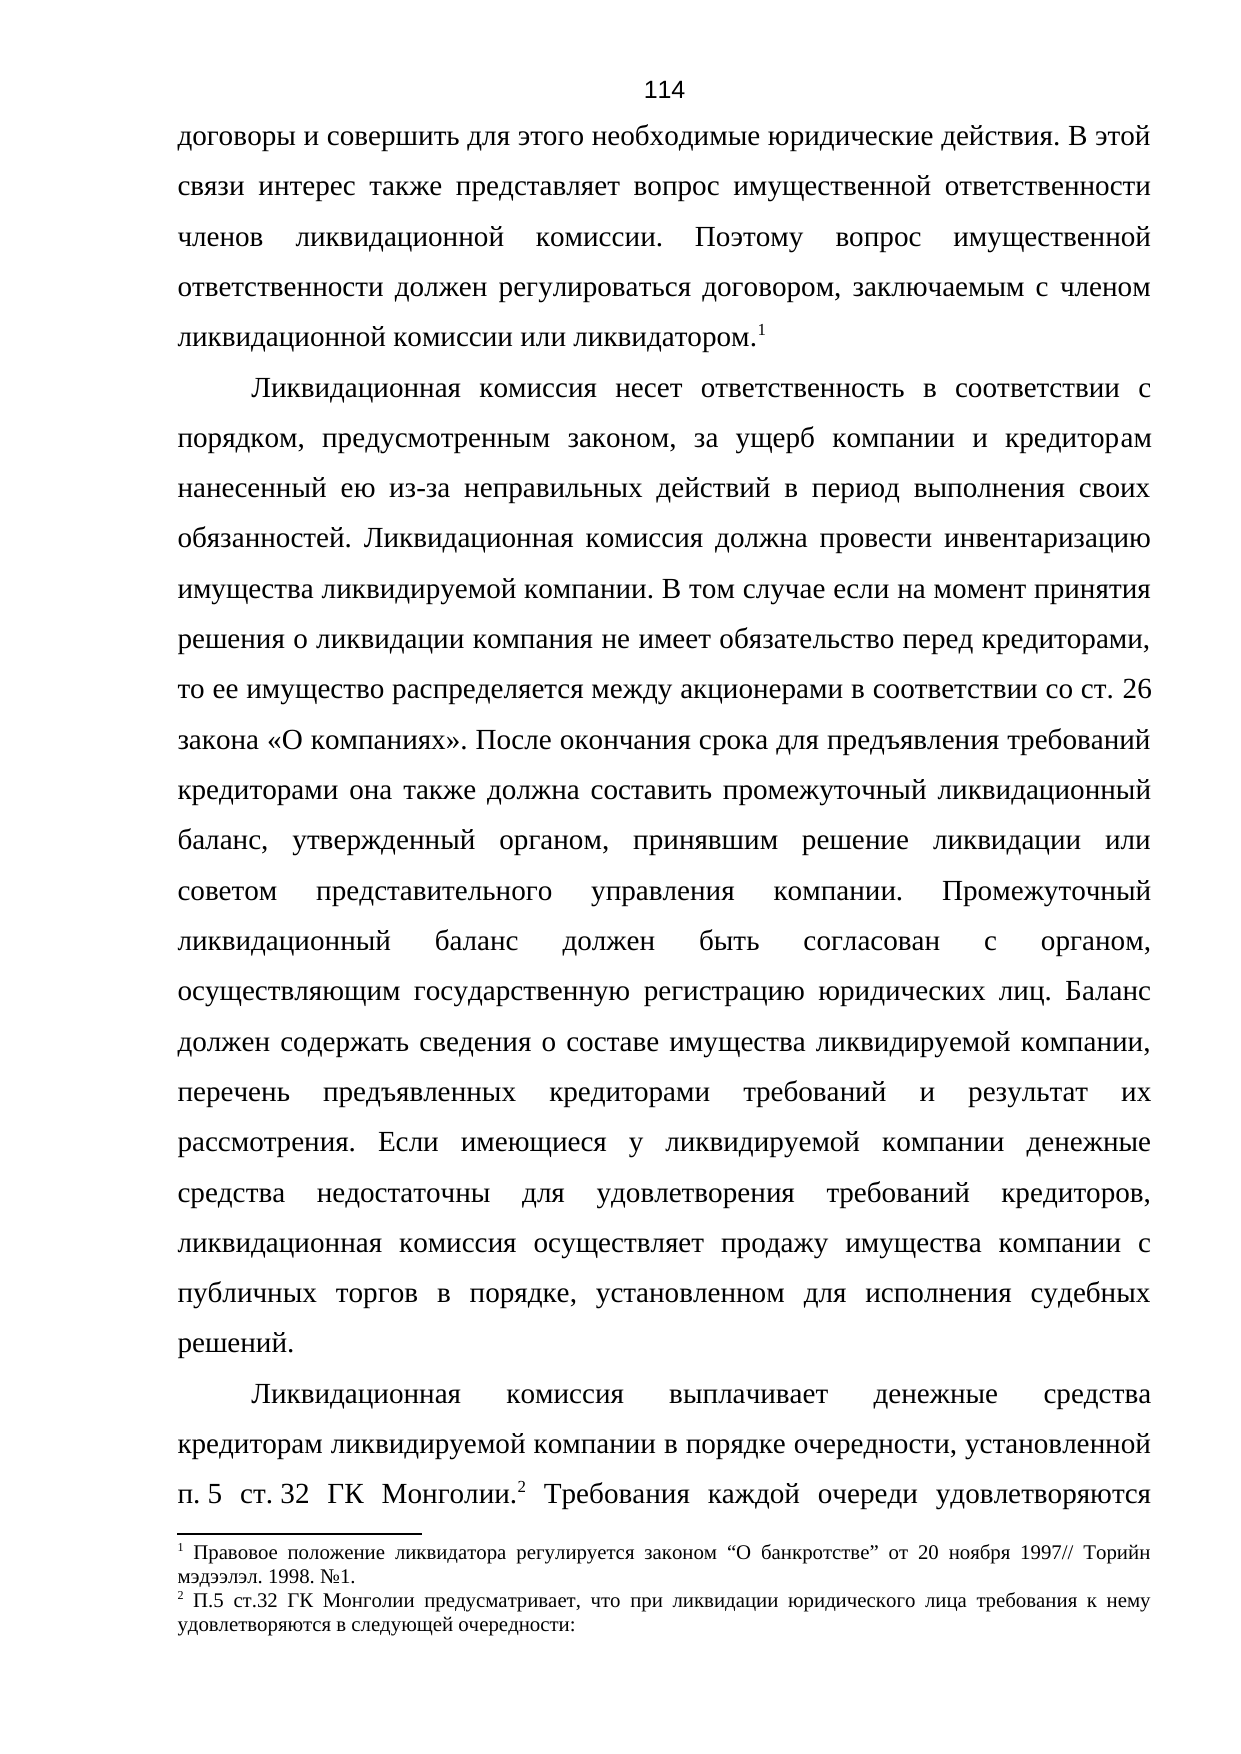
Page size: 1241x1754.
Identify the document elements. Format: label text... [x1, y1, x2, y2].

text Ликвидационная комиссия несет ответственность в соответствии с порядком, предусмотренным законом, за ущерб компании и кредиторам нанесенный ею из-за неправильных действий в период выполнения своих обязанностей. Ликвидационная комиссия должна провести инвентаризацию имущества ликвидируемой компании. В том случае если на момент принятия решения о ликвидации компания не имеет обязательство перед кредиторами, то ее имущество распределяется между акционерами в соответствии со ст. 26 закона «О компаниях». После окончания срока для предъявления требований кредиторами она также должна составить промежуточный ликвидационный баланс, утвержденный органом, принявшим решение ликвидации или советом представительного управления компании. Промежуточный ликвидационный баланс должен быть согласован с органом, осуществляющим государственную регистрацию юридических лиц. Баланс должен содержать сведения о составе имущества ликвидируемой компании, перечень предъявленных кредиторами требований и результат их рассмотрения. Если имеющиеся у ликвидируемой компании денежные средства недостаточны для удовлетворения требований кредиторов, ликвидационная комиссия осуществляет продажу имущества компании с публичных торгов в порядке, установленном для исполнения судебных решений. [177, 370, 1152, 1359]
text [177, 118, 1152, 353]
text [177, 1376, 1152, 1510]
